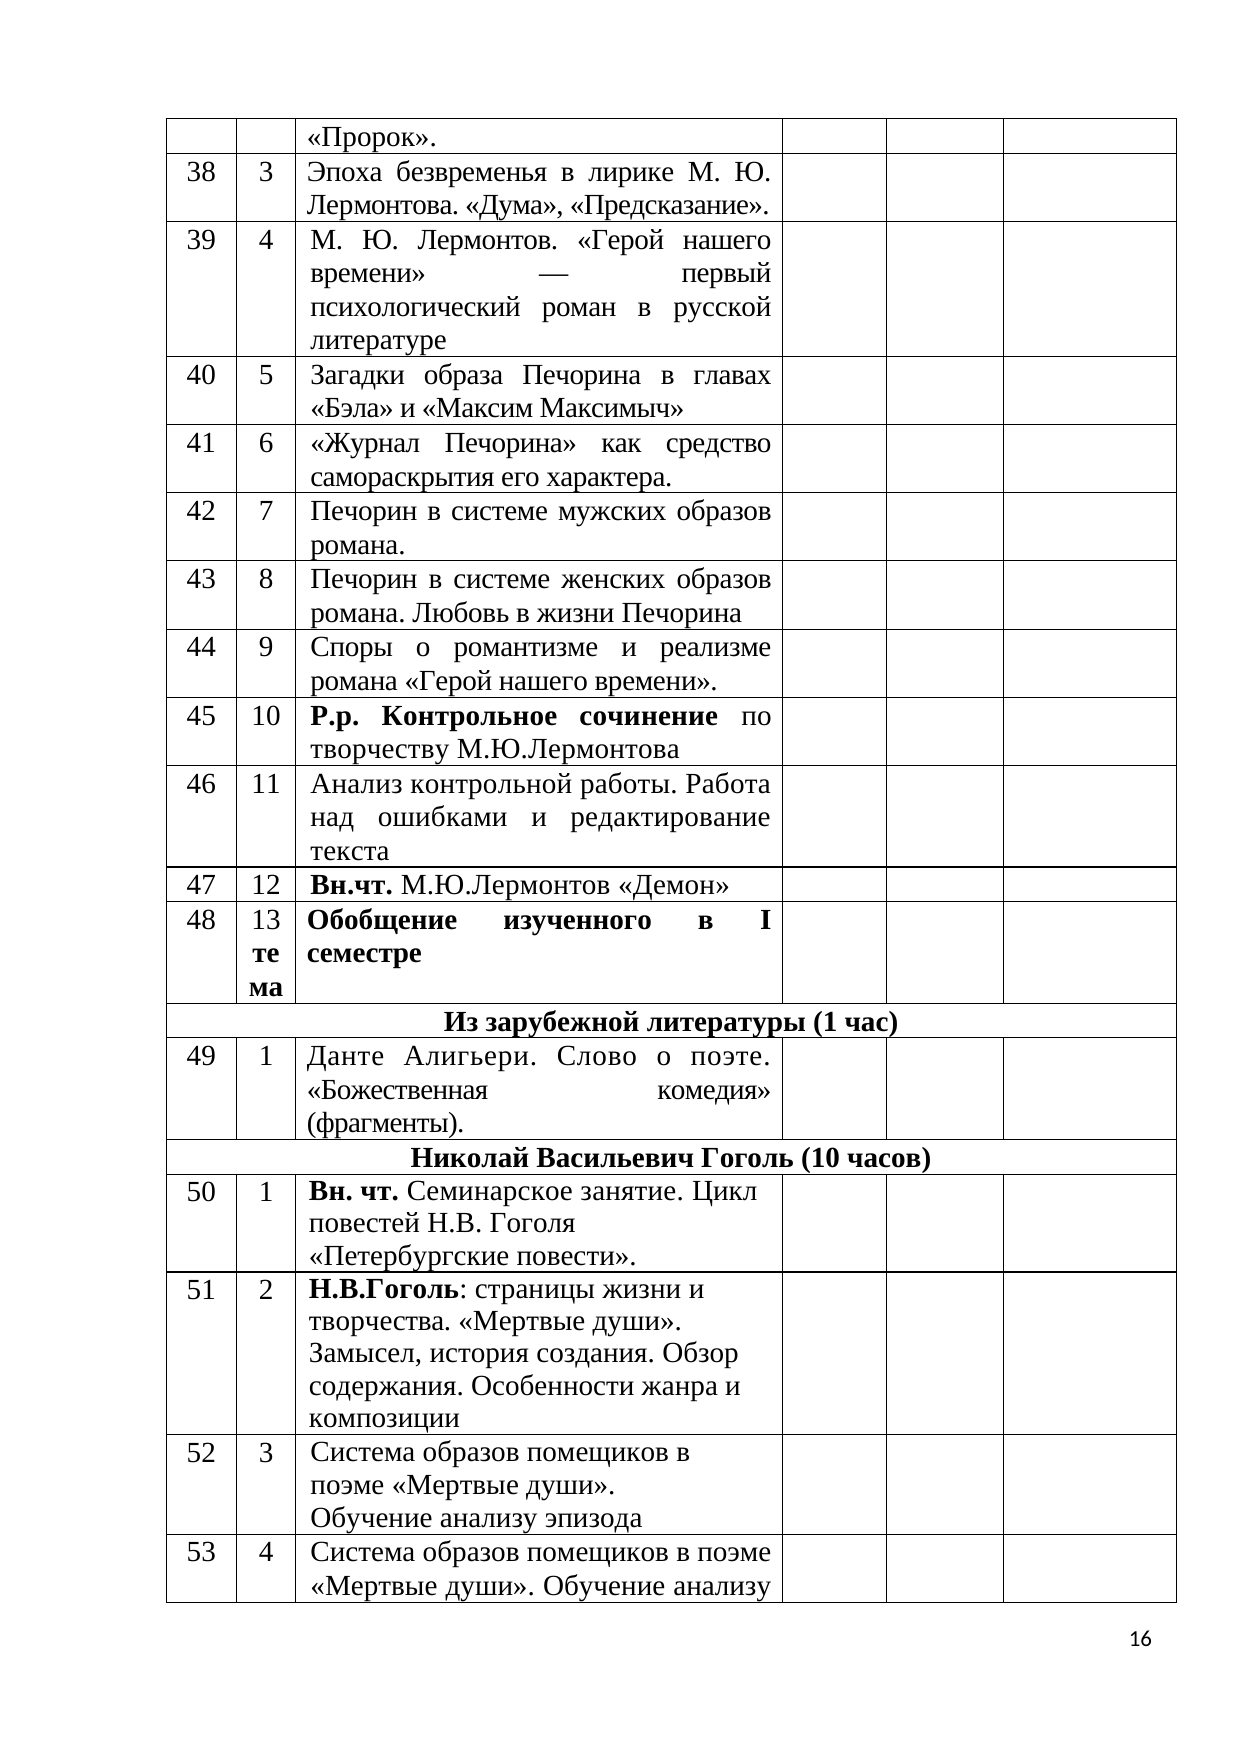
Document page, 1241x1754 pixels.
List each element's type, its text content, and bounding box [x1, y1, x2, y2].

table_cell [783, 630, 886, 697]
table_cell [1004, 698, 1176, 765]
table_cell [783, 766, 886, 866]
table_cell Споры о романтизме и реализме романа «Герой нашего времени». [296, 630, 782, 697]
table_cell 52 [167, 1435, 236, 1533]
table_cell [887, 1435, 1003, 1533]
table_cell [783, 493, 886, 560]
table_cell [1004, 1038, 1176, 1139]
table_cell Обобщение изученного в I семестре [296, 902, 782, 1003]
table_cell М. Ю. Лермонтов. «Герой нашего времени» — первый психологический роман в русской литературе [296, 222, 782, 356]
table_cell [887, 766, 1003, 866]
table_cell [1004, 1273, 1176, 1434]
table_cell 47 [167, 868, 236, 901]
table_cell [887, 425, 1003, 492]
table_cell 9 [237, 630, 295, 697]
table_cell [296, 1435, 782, 1533]
table_cell [887, 698, 1003, 765]
table_cell 39 [167, 222, 236, 356]
table_cell [783, 357, 886, 424]
table_cell [887, 630, 1003, 697]
table_cell [887, 119, 1003, 153]
table_cell 49 [167, 1038, 236, 1139]
table_cell Николай Васильевич Гоголь (10 часов) [167, 1140, 1176, 1173]
table_cell [1004, 425, 1176, 492]
table_cell Н.В.Гоголь: страницы жизни и творчества. «Мертвые души». Замысел, история создания. Обзор содержания. Особенности жанра и композиции [296, 1273, 782, 1434]
table_cell 43 [167, 561, 236, 628]
table_cell Р.р. Контрольное сочинение по творчеству М.Ю.Лермонтова [296, 698, 782, 765]
table_cell Из зарубежной литературы (1 час) [167, 1004, 1176, 1037]
table_cell [1004, 119, 1176, 153]
table_cell 38 [167, 154, 236, 221]
table_cell 6 [237, 425, 295, 492]
table_cell [887, 154, 1003, 221]
table_cell [1004, 1435, 1176, 1533]
table_cell [1004, 222, 1176, 356]
table_cell 10 [237, 698, 295, 765]
table_cell Печорин в системе женских образов романа. Любовь в жизни Печорина [296, 561, 782, 628]
table_cell [783, 222, 886, 356]
table_cell [783, 902, 886, 1003]
table_cell 5 [237, 357, 295, 424]
table_cell 46 [167, 766, 236, 866]
table_cell 2 [237, 119, 295, 153]
table_cell 3 [237, 1435, 295, 1533]
table_cell [1004, 902, 1176, 1003]
table_cell 3 [237, 154, 295, 221]
table_cell 51 [167, 1273, 236, 1434]
table_cell [887, 357, 1003, 424]
table_cell [783, 1175, 886, 1271]
table_cell Загадки образа Печорина в главах «Бэла» и «Максим Максимыч» [296, 357, 782, 424]
table_cell [887, 1175, 1003, 1271]
table_cell [887, 1038, 1003, 1139]
table_cell 4 [237, 1535, 295, 1602]
table_cell [783, 561, 886, 628]
table_cell 40 [167, 357, 236, 424]
table_cell 42 [167, 493, 236, 560]
table_cell Печорин в системе мужских образов романа. [296, 493, 782, 560]
table_cell 8 [237, 561, 295, 628]
table_cell Данте Алигьери. Слово о поэте. «Божественная комедия» (фрагменты). [296, 1038, 782, 1139]
table_cell 37 [167, 119, 236, 153]
table_cell [1004, 357, 1176, 424]
table_cell 11 [237, 766, 295, 866]
table_cell [1004, 766, 1176, 866]
table_cell [1004, 561, 1176, 628]
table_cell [296, 1535, 782, 1602]
table_cell [887, 561, 1003, 628]
table_cell [1004, 1175, 1176, 1271]
table_cell 12 [237, 868, 295, 901]
table_cell 2 [237, 1273, 295, 1434]
table_cell [783, 1273, 886, 1434]
table_cell Эпоха безвременья в лирике М. Ю. Лермонтова. «Дума», «Предсказание». [296, 154, 782, 221]
table_cell 1 [237, 1038, 295, 1139]
table_cell [1004, 868, 1176, 901]
table_cell 4 [237, 222, 295, 356]
table_cell [887, 868, 1003, 901]
table_cell [783, 868, 886, 901]
table_cell Вн. чт. Семинарское занятие. Цикл повестей Н.В. Гоголя «Петербургские повести». [296, 1175, 782, 1271]
table_cell 50 [167, 1175, 236, 1271]
table_cell [1004, 154, 1176, 221]
table_cell [783, 154, 886, 221]
table_cell [1004, 1535, 1176, 1602]
table_cell [783, 119, 886, 153]
table_cell [887, 493, 1003, 560]
table_cell 1 [237, 1175, 295, 1271]
table_cell [783, 1038, 886, 1139]
table_cell 45 [167, 698, 236, 765]
table_cell 7 [237, 493, 295, 560]
table_cell «Журнал Печорина» как средство самораскрытия его характера. [296, 425, 782, 492]
table_cell [783, 698, 886, 765]
table_cell [1004, 493, 1176, 560]
table_cell Анализ контрольной работы. Работа над ошибками и редактирование текста [296, 766, 782, 866]
table_cell 44 [167, 630, 236, 697]
table_cell 41 [167, 425, 236, 492]
table_cell 48 [167, 902, 236, 1003]
table_cell [1004, 630, 1176, 697]
table_cell Вн.чт. М.Ю.Лермонтов «Демон» [296, 868, 782, 901]
table_cell [783, 425, 886, 492]
table_cell 13 тема [237, 902, 295, 1003]
table_cell 53 [167, 1535, 236, 1602]
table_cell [296, 119, 782, 153]
table_cell [783, 1435, 886, 1533]
table_cell [783, 1535, 886, 1602]
table_cell [887, 1535, 1003, 1602]
table_cell [887, 902, 1003, 1003]
table_cell [887, 1273, 1003, 1434]
table_cell [887, 222, 1003, 356]
